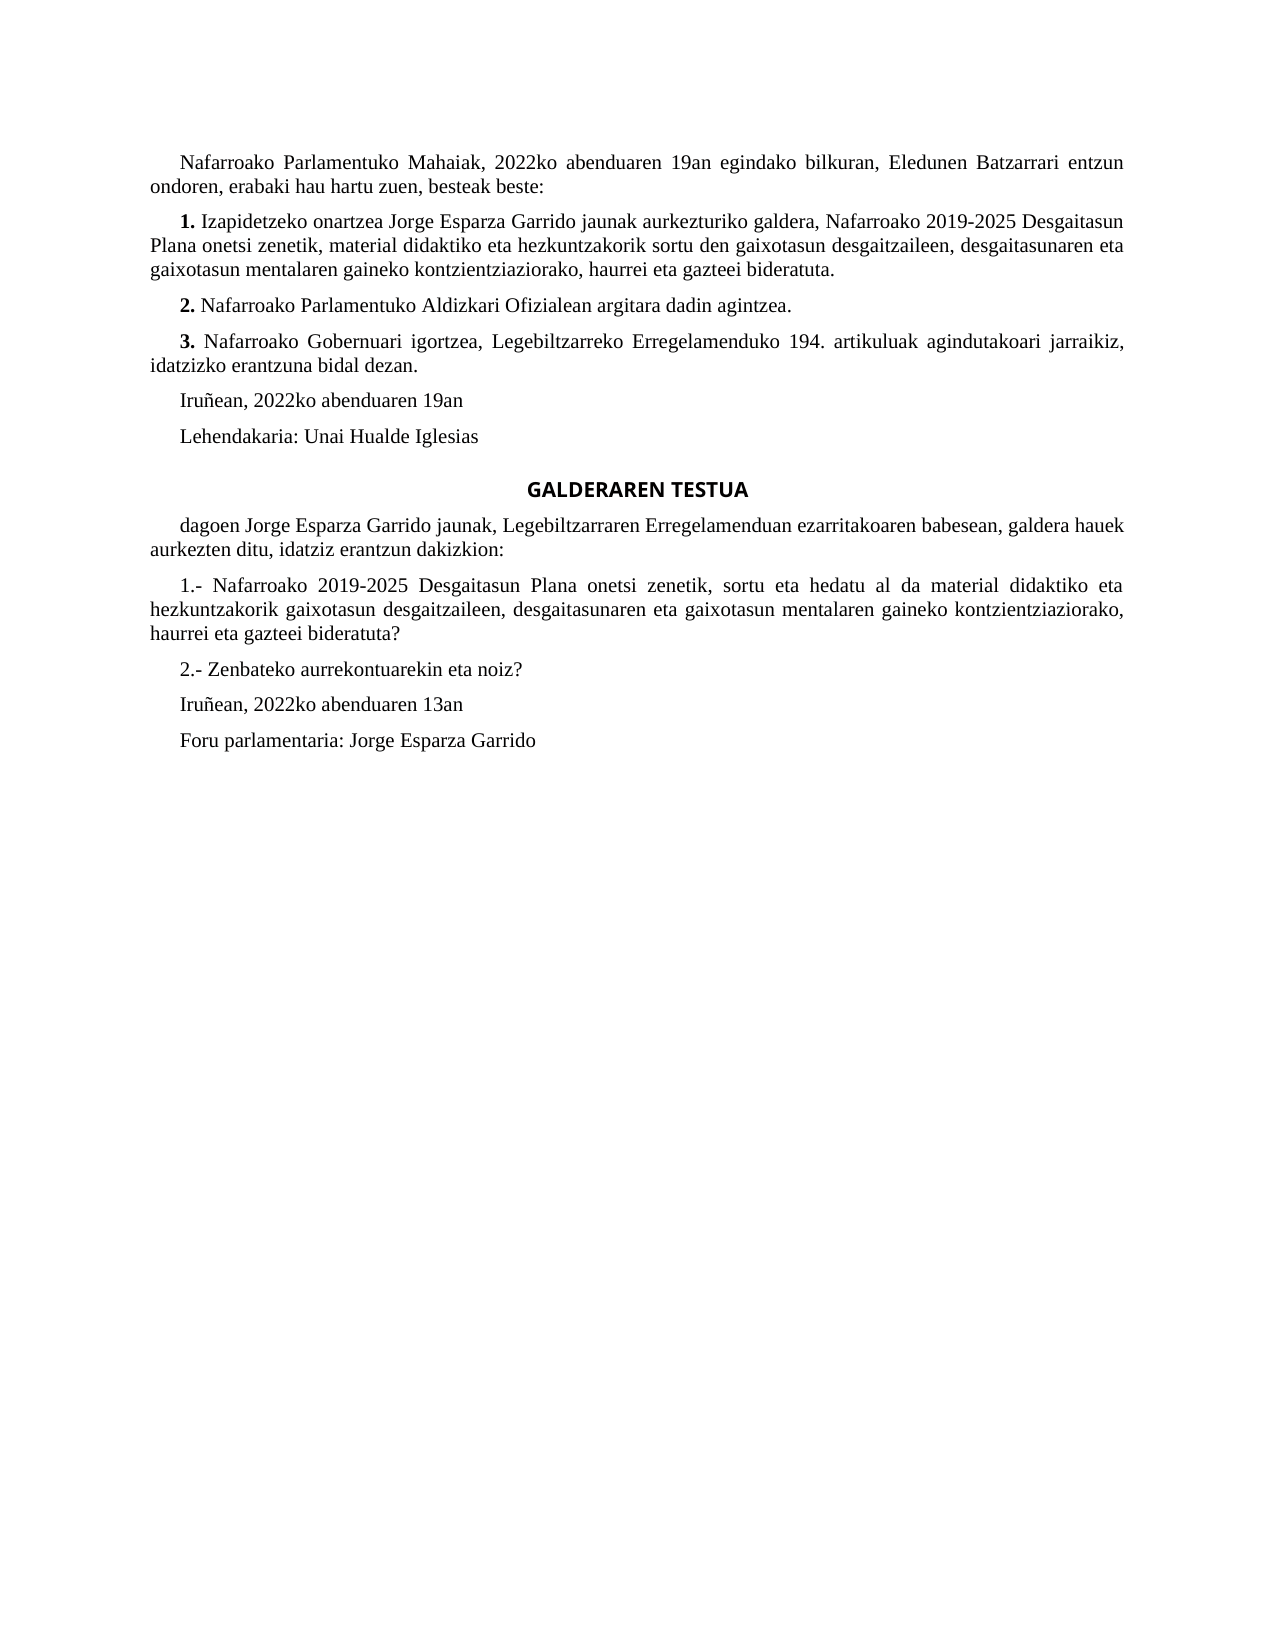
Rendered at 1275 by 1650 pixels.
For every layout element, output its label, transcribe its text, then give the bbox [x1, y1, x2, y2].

text 1. Izapidetzeko onartzea Jorge Esparza Garrido jaunak aurkezturiko galdera, Nafarroako 2019-2025 Desgaitasun Plana onetsi zenetik, material didaktiko eta hezkuntzakorik sortu den gaixotasun desgaitzaileen, desgaitasunaren eta gaixotasun mentalaren gaineko kontzientziaziorako, haurrei eta gazteei bideratuta. [150, 210, 1125, 282]
text Nafarroako Parlamentuko Mahaiak, 2022ko abenduaren 19an egindako bilkuran, Eledunen Batzarrari entzun ondoren, erabaki hau hartu zuen, besteak beste: [150, 150, 1125, 198]
text 2.- Zenbateko aurrekontuarekin eta noiz? [150, 657, 1125, 681]
text GALDERAREN TESTUA [150, 478, 1125, 502]
text 3. Nafarroako Gobernuari igortzea, Legebiltzarreko Erregelamenduko 194. artikuluak agindutakoari jarraikiz, idatzizko erantzuna bidal dezan. [150, 329, 1125, 377]
text Iruñean, 2022ko abenduaren 13an [150, 693, 1125, 717]
text dagoen Jorge Esparza Garrido jaunak, Legebiltzarraren Erregelamenduan ezarritakoaren babesean, galdera hauek aurkezten ditu, idatziz erantzun dakizkion: [150, 514, 1125, 562]
text 1.- Nafarroako 2019-2025 Desgaitasun Plana onetsi zenetik, sortu eta hedatu al da material didaktiko eta hezkuntzakorik gaixotasun desgaitzaileen, desgaitasunaren eta gaixotasun mentalaren gaineko kontzientziaziorako, haurrei eta gazteei bideratuta? [150, 573, 1125, 645]
text Iruñean, 2022ko abenduaren 19an [150, 389, 1125, 413]
text Foru parlamentaria: Jorge Esparza Garrido [150, 728, 1125, 752]
text Lehendakaria: Unai Hualde Iglesias [150, 424, 1125, 448]
text 2. Nafarroako Parlamentuko Aldizkari Ofizialean argitara dadin agintzea. [150, 293, 1125, 317]
